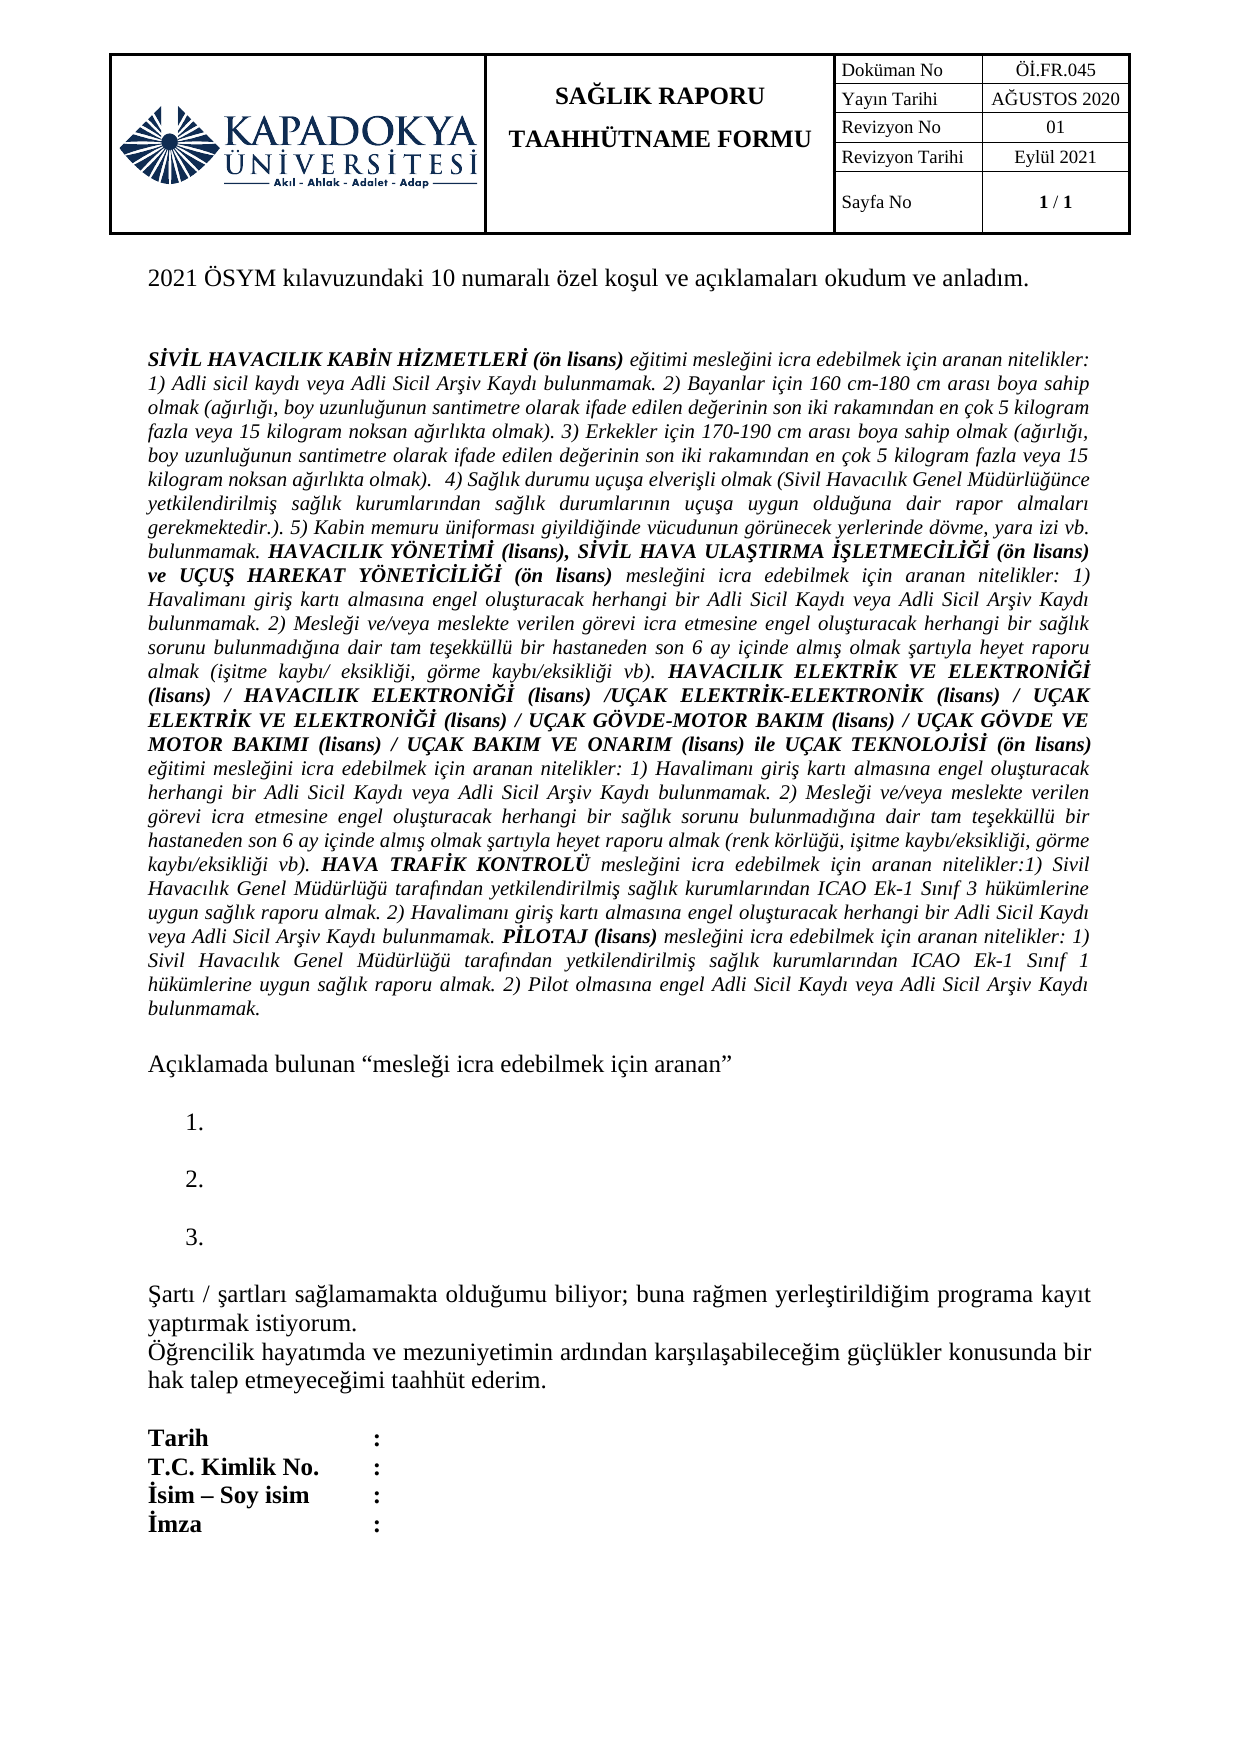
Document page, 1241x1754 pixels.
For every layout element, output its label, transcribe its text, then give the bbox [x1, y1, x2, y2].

text 2021 ÖSYM kılavuzundaki 10 numaralı özel koşul ve açıklamaları okudum ve anladım. [148, 263, 1093, 292]
text İmza : [148, 1509, 1093, 1538]
text T.C. Kimlik No. : [148, 1452, 1093, 1480]
text Tarih : [148, 1423, 1093, 1452]
text Açıklamada bulunan “mesleği icra edebilmek için aranan” [148, 1049, 1093, 1078]
text Şartı / şartları sağlamamakta olduğumu biliyor; buna rağmen yerleştirildiğim programa kayıt yaptırmak istiyorum. [148, 1279, 1093, 1337]
text İsim – Soy isim : [148, 1480, 1093, 1509]
picture [119, 99, 478, 189]
text Öğrencilik hayatımda ve mezuniyetimin ardından karşılaşabileceğim güçlükler konusunda bir hak talep etmeyeceğimi taahhüt ederim. [148, 1337, 1093, 1394]
text SİVİL HAVACILIK KABİN HİZMETLERİ (ön lisans) eğitimi mesleğini icra edebilmek için aranan nitelikler: 1) Adli sicil kaydı veya Adli Sicil Arşiv Kaydı bulunmamak. 2) Bayanlar için 160 cm-180 cm arası boya sahip olmak (ağırlığı, boy uzunluğunun santimetre olarak ifade edilen değerinin son iki rakamından en çok 5 kilogram fazla veya 15 kilogram noksan ağırlıkta olmak). 3) Erkekler için 170-190 cm arası boya sahip olmak (ağırlığı, boy uzunluğunun santimetre olarak ifade edilen değerinin son iki rakamından en çok 5 kilogram fazla veya 15 kilogram noksan ağırlıkta olmak). 4) Sağlık durumu uçuşa elverişli olmak (Sivil Havacılık Genel Müdürlüğünce yetkilendirilmiş sağlık kurumlarından sağlık durumlarının uçuşa uygun olduğuna dair rapor almaları gerekmektedir.). 5) Kabin memuru üniforması giyildiğinde vücudunun görünecek yerlerinde dövme, yara izi vb. bulunmamak. HAVACILIK YÖNETİMİ (lisans), SİVİL HAVA ULAŞTIRMA İŞLETMECİLİĞİ (ön lisans) ve UÇUŞ HAREKAT YÖNETİCİLİĞİ (ön lisans) mesleğini icra edebilmek için aranan nitelikler: 1) Havalimanı giriş kartı almasına engel oluşturacak herhangi bir Adli Sicil Kaydı veya Adli Sicil Arşiv Kaydı bulunmamak. 2) Mesleği ve/veya meslekte verilen görevi icra etmesine engel oluşturacak herhangi bir sağlık sorunu bulunmadığına dair tam teşekküllü bir hastaneden son 6 ay içinde almış olmak şartıyla heyet raporu almak (işitme kaybı/ eksikliği, görme kaybı/eksikliği vb). HAVACILIK ELEKTRİK VE ELEKTRONİĞİ (lisans) / HAVACILIK ELEKTRONİĞİ (lisans) /UÇAK ELEKTRİK-ELEKTRONİK (lisans) / UÇAK ELEKTRİK VE ELEKTRONİĞİ (lisans) / UÇAK GÖVDE-MOTOR BAKIM (lisans) / UÇAK GÖVDE VE MOTOR BAKIMI (lisans) / UÇAK BAKIM VE ONARIM (lisans) ile UÇAK TEKNOLOJİSİ (ön lisans) eğitimi mesleğini icra edebilmek için aranan nitelikler: 1) Havalimanı giriş kartı almasına engel oluşturacak herhangi bir Adli Sicil Kaydı veya Adli Sicil Arşiv Kaydı bulunmamak. 2) Mesleği ve/veya meslekte verilen görevi icra etmesine engel oluşturacak herhangi bir sağlık sorunu bulunmadığına dair tam teşekküllü bir hastaneden son 6 ay içinde almış olmak şartıyla heyet raporu almak (renk körlüğü, işitme kaybı/eksikliği, görme kaybı/eksikliği vb). HAVA TRAFİK KONTROLÜ mesleğini icra edebilmek için aranan nitelikler:1) Sivil Havacılık Genel Müdürlüğü tarafından yetkilendirilmiş sağlık kurumlarından ICAO Ek-1 Sınıf 3 hükümlerine uygun sağlık raporu almak. 2) Havalimanı giriş kartı almasına engel oluşturacak herhangi bir Adli Sicil Kaydı veya Adli Sicil Arşiv Kaydı bulunmamak. PİLOTAJ (lisans) mesleğini icra edebilmek için aranan nitelikler: 1) Sivil Havacılık Genel Müdürlüğü tarafından yetkilendirilmiş sağlık kurumlarından ICAO Ek-1 Sınıf 1 hükümlerine uygun sağlık raporu almak. 2) Pilot olmasına engel Adli Sicil Kaydı veya Adli Sicil Arşiv Kaydı bulunmamak. [148, 321, 1093, 1020]
